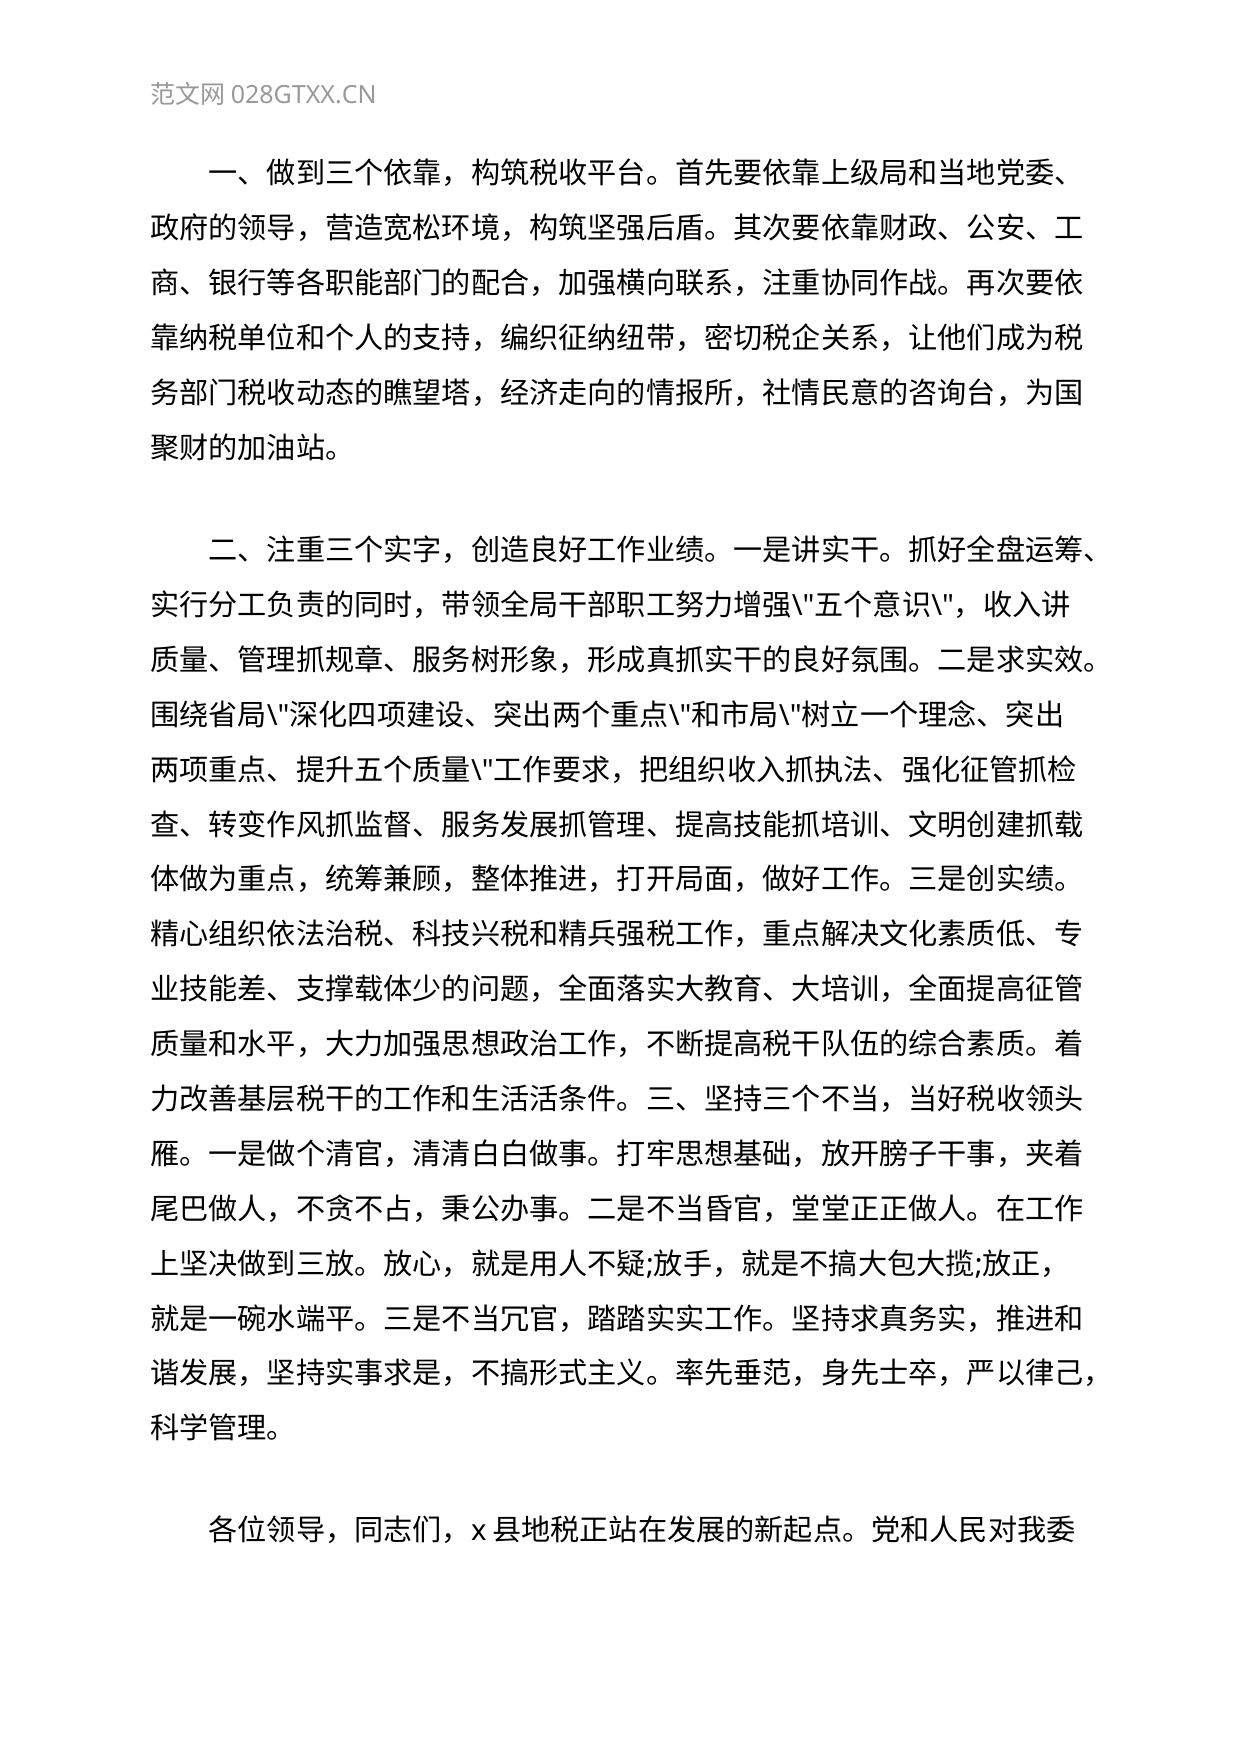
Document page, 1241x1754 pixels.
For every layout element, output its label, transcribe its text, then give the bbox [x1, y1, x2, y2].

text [150, 1507, 1090, 1549]
text 二、注重三个实字，创造良好工作业绩。一是讲实干。抓好全盘运筹、实行分工负责的同时，带领全局干部职工努力增强\"五个意识\"，收入讲质量、管理抓规章、服务树形象，形成真抓实干的良好氛围。二是求实效。围绕省局\"深化四项建设、突出两个重点\"和市局\"树立一个理念、突出两项重点、提升五个质量\"工作要求，把组织收入抓执法、强化征管抓检查、转变作风抓监督、服务发展抓管理、提高技能抓培训、文明创建抓载体做为重点，统筹兼顾，整体推进，打开局面，做好工作。三是创实绩。精心组织依法治税、科技兴税和精兵强税工作，重点解决文化素质低、专业技能差、支撑载体少的问题，全面落实大教育、大培训，全面提高征管质量和水平，大力加强思想政治工作，不断提高税干队伍的综合素质。着力改善基层税干的工作和生活活条件。三、坚持三个不当，当好税收领头雁。一是做个清官，清清白白做事。打牢思想基础，放开膀子干事，夹着尾巴做人，不贪不占，秉公办事。二是不当昏官，堂堂正正做人。在工作上坚决做到三放。放心，就是用人不疑;放手，就是不搞大包大揽;放正，就是一碗水端平。三是不当冗官，踏踏实实工作。坚持求真务实，推进和谐发展，坚持实事求是，不搞形式主义。率先垂范，身先士卒，严以律己，科学管理。 [150, 526, 1090, 1447]
text 一、做到三个依靠，构筑税收平台。首先要依靠上级局和当地党委、政府的领导，营造宽松环境，构筑坚强后盾。其次要依靠财政、公安、工商、银行等各职能部门的配合，加强横向联系，注重协同作战。再次要依靠纳税单位和个人的支持，编织征纳纽带，密切税企关系，让他们成为税务部门税收动态的瞧望塔，经济走向的情报所，社情民意的咨询台，为国聚财的加油站。 [150, 150, 1090, 467]
